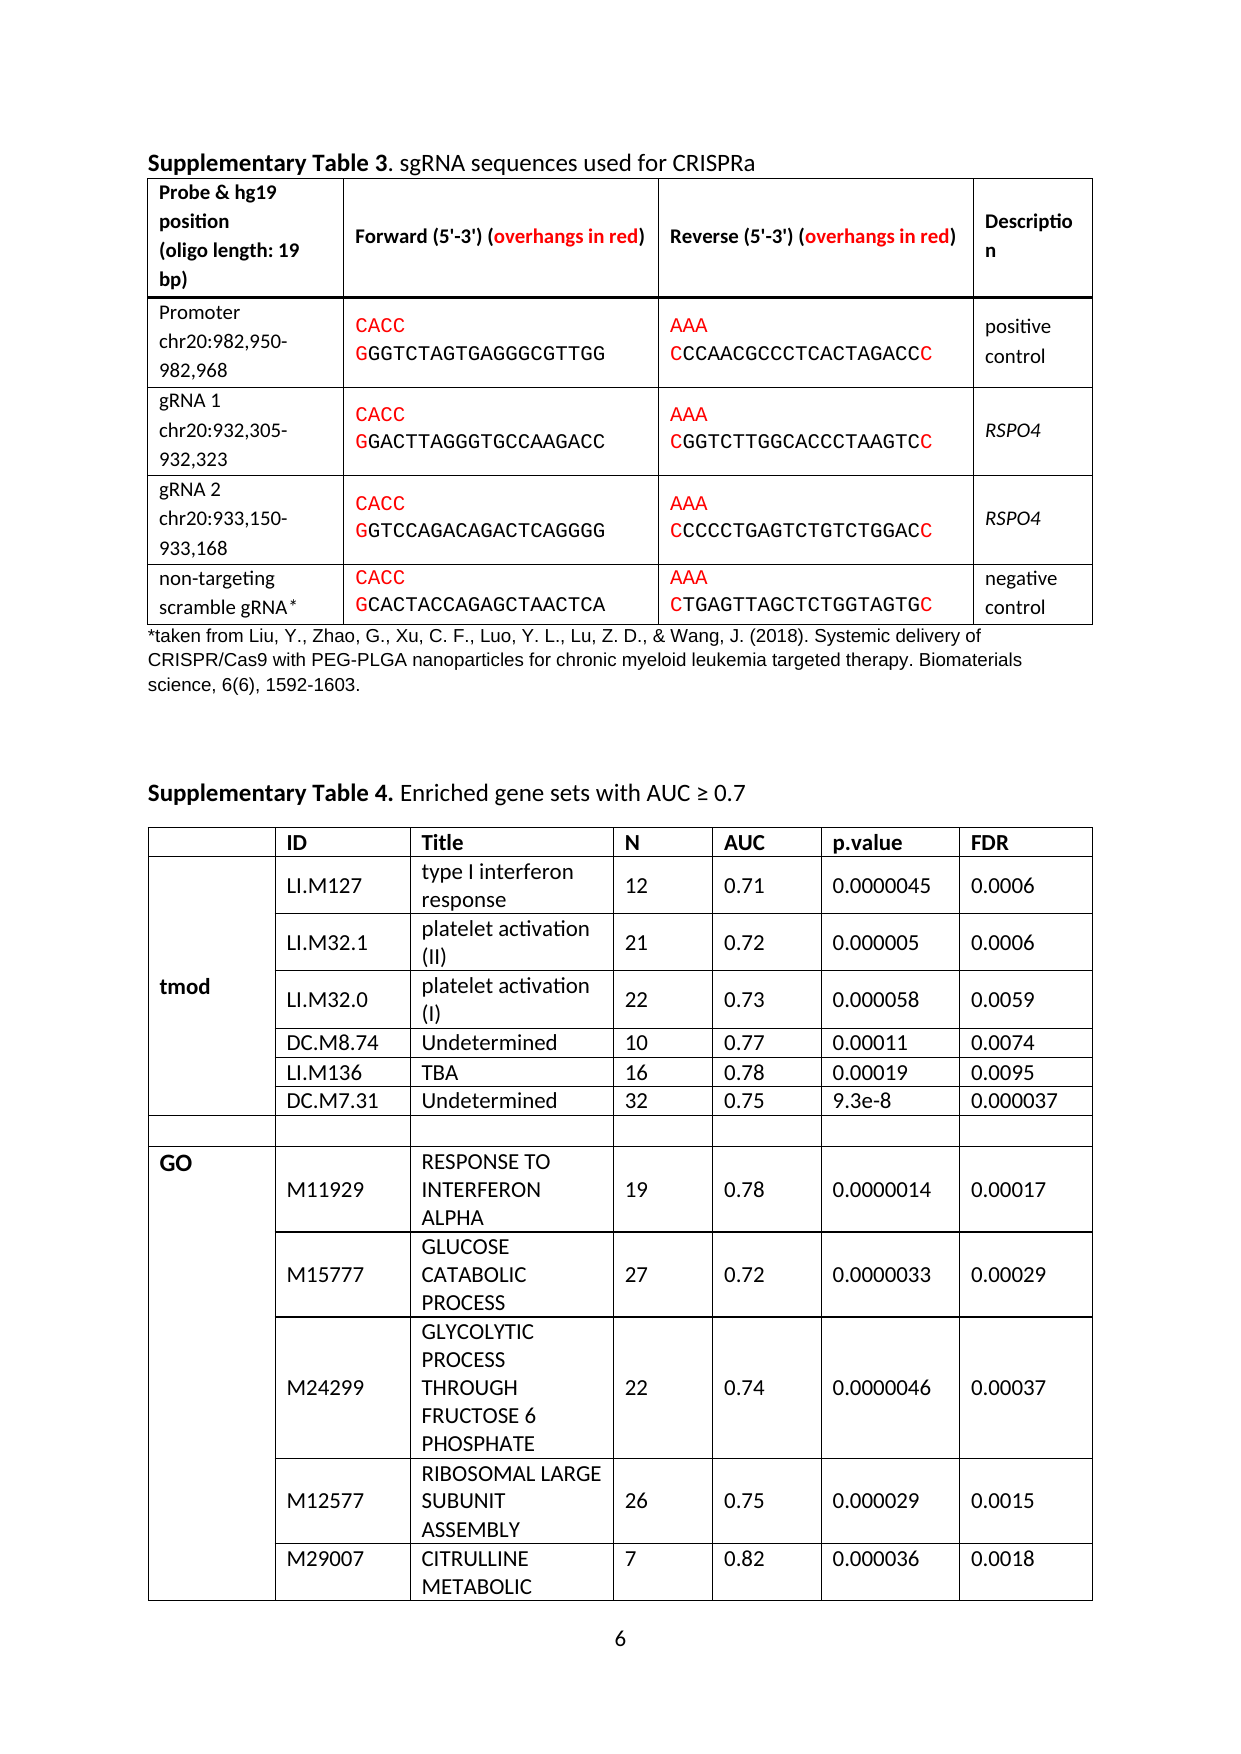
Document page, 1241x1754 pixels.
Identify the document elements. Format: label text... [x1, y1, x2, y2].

text Supplementary Table 4. Enriched gene sets with AUC ≥ 0.7 [148, 778, 1093, 808]
table_cell 0.72 [713, 914, 821, 970]
table_cell 0.77 [713, 1029, 821, 1057]
table_cell 0.0000046 [822, 1318, 959, 1458]
table_cell [411, 1116, 613, 1146]
table_cell 21 [614, 914, 712, 970]
table_cell M11929 [276, 1147, 410, 1231]
table_header AUC [713, 828, 821, 856]
table_cell 0.0006 [960, 914, 1092, 970]
table_cell DC.M8.74 [276, 1029, 410, 1057]
table_cell gRNA 1 chr20:932,305-932,323 [148, 388, 343, 475]
table_cell 0.75 [713, 1087, 821, 1115]
table_header Title [411, 828, 613, 856]
table_cell 0.0015 [960, 1459, 1092, 1543]
table_cell DC.M7.31 [276, 1087, 410, 1115]
table_cell M29007 [276, 1544, 410, 1600]
table_cell LI.M32.1 [276, 914, 410, 970]
table_cell M15777 [276, 1233, 410, 1316]
table_cell 10 [614, 1029, 712, 1057]
table_cell 0.0059 [960, 971, 1092, 1027]
table_cell LI.M127 [276, 857, 410, 913]
table_cell 12 [614, 857, 712, 913]
table_header Description [974, 179, 1092, 296]
table_cell [276, 1116, 410, 1146]
table_cell CACCGGACTTAGGGTGCCAAGACC [344, 388, 658, 475]
table_cell GO [149, 1147, 275, 1600]
table_cell [713, 1116, 821, 1146]
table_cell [411, 1544, 613, 1600]
table_header Probe & hg19 position (oligo length: 19 bp) [148, 179, 343, 296]
table_cell RSPO4 [974, 476, 1092, 564]
table_cell Undetermined [411, 1087, 613, 1115]
table_cell 7 [614, 1544, 712, 1600]
table_cell [960, 1116, 1092, 1146]
table_header Forward (5'-3') (overhangs in red) [344, 179, 658, 296]
table_cell platelet activation (I) [411, 971, 613, 1027]
table_cell 0.0000045 [822, 857, 959, 913]
text Supplementary Table 3. sgRNA sequences used for CRISPRa [148, 148, 1093, 178]
table_header Reverse (5'-3') (overhangs in red) [659, 179, 973, 296]
table_header FDR [960, 828, 1092, 856]
table_cell platelet activation (II) [411, 914, 613, 970]
table_cell 0.78 [713, 1147, 821, 1231]
table_cell 0.0095 [960, 1058, 1092, 1086]
table_cell 0.000036 [822, 1544, 959, 1600]
table_cell 0.0000014 [822, 1147, 959, 1231]
table_cell [149, 1116, 275, 1146]
table_cell 19 [614, 1147, 712, 1231]
table_cell LI.M136 [276, 1058, 410, 1086]
table_cell 0.75 [713, 1459, 821, 1543]
table_cell 32 [614, 1087, 712, 1115]
table_cell GLUCOSE CATABOLIC PROCESS [411, 1233, 613, 1316]
table_cell 0.0018 [960, 1544, 1092, 1600]
table_cell CACCGGTCCAGACAGACTCAGGGG [344, 476, 658, 564]
table_cell GLYCOLYTIC PROCESS THROUGH FRUCTOSE 6 PHOSPHATE [411, 1318, 613, 1458]
table_cell negative control [974, 565, 1092, 623]
table_cell 0.78 [713, 1058, 821, 1086]
table_cell Promoter chr20:982,950-982,968 [148, 299, 343, 387]
table_cell AAACCCCCTGAGTCTGTCTGGACC [659, 476, 973, 564]
table_cell 0.00029 [960, 1233, 1092, 1316]
table_cell AAACCCAACGCCCTCACTAGACCC [659, 299, 973, 387]
table_cell non-targeting scramble gRNA* [148, 565, 343, 623]
table_cell 26 [614, 1459, 712, 1543]
table_cell Undetermined [411, 1029, 613, 1057]
table_cell type I interferon response [411, 857, 613, 913]
table_cell 27 [614, 1233, 712, 1316]
table_cell AAACTGAGTTAGCTCTGGTAGTGC [659, 565, 973, 623]
table_cell LI.M32.0 [276, 971, 410, 1027]
table_cell [614, 1116, 712, 1146]
table_cell 0.73 [713, 971, 821, 1027]
table_cell M24299 [276, 1318, 410, 1458]
table_cell 0.000005 [822, 914, 959, 970]
table_cell AAACGGTCTTGGCACCCTAAGTCC [659, 388, 973, 475]
table_cell 0.0000033 [822, 1233, 959, 1316]
table_cell 9.3e-8 [822, 1087, 959, 1115]
table_cell 22 [614, 971, 712, 1027]
table_cell 0.000037 [960, 1087, 1092, 1115]
table_cell 22 [614, 1318, 712, 1458]
table_header [149, 828, 275, 856]
table_cell 0.00017 [960, 1147, 1092, 1231]
table_cell [822, 1116, 959, 1146]
text *taken from Liu, Y., Zhao, G., Xu, C. F., Luo, Y. L., Lu, Z. D., & Wang, J. (2018). Systemic delivery of CRISPR/Cas9 with PEG-PLGA nanoparticles for chronic myeloid leukemia targeted therapy. Biomaterials science, 6(6), 1592-1603. [148, 625, 1093, 696]
table_cell gRNA 2 chr20:933,150-933,168 [148, 476, 343, 564]
table_header N [614, 828, 712, 856]
table_cell RSPO4 [974, 388, 1092, 475]
table_cell 0.000058 [822, 971, 959, 1027]
table_cell 0.00011 [822, 1029, 959, 1057]
table_cell positive control [974, 299, 1092, 387]
table_cell 0.82 [713, 1544, 821, 1600]
table_cell M12577 [276, 1459, 410, 1543]
table_cell tmod [149, 857, 275, 1115]
table_cell 0.0074 [960, 1029, 1092, 1057]
table_header ID [276, 828, 410, 856]
table_cell TBA [411, 1058, 613, 1086]
table_cell CACCGCACTACCAGAGCTAACTCA [344, 565, 658, 623]
table_cell 0.000029 [822, 1459, 959, 1543]
table_cell RIBOSOMAL LARGE SUBUNIT ASSEMBLY [411, 1459, 613, 1543]
table_cell RESPONSE TO INTERFERON ALPHA [411, 1147, 613, 1231]
table_cell 16 [614, 1058, 712, 1086]
table_cell 0.71 [713, 857, 821, 913]
table_cell 0.00019 [822, 1058, 959, 1086]
table_cell 0.0006 [960, 857, 1092, 913]
table_cell 0.74 [713, 1318, 821, 1458]
table_cell 0.72 [713, 1233, 821, 1316]
table_header p.value [822, 828, 959, 856]
table_cell CACCGGGTCTAGTGAGGGCGTTGG [344, 299, 658, 387]
table_cell 0.00037 [960, 1318, 1092, 1458]
